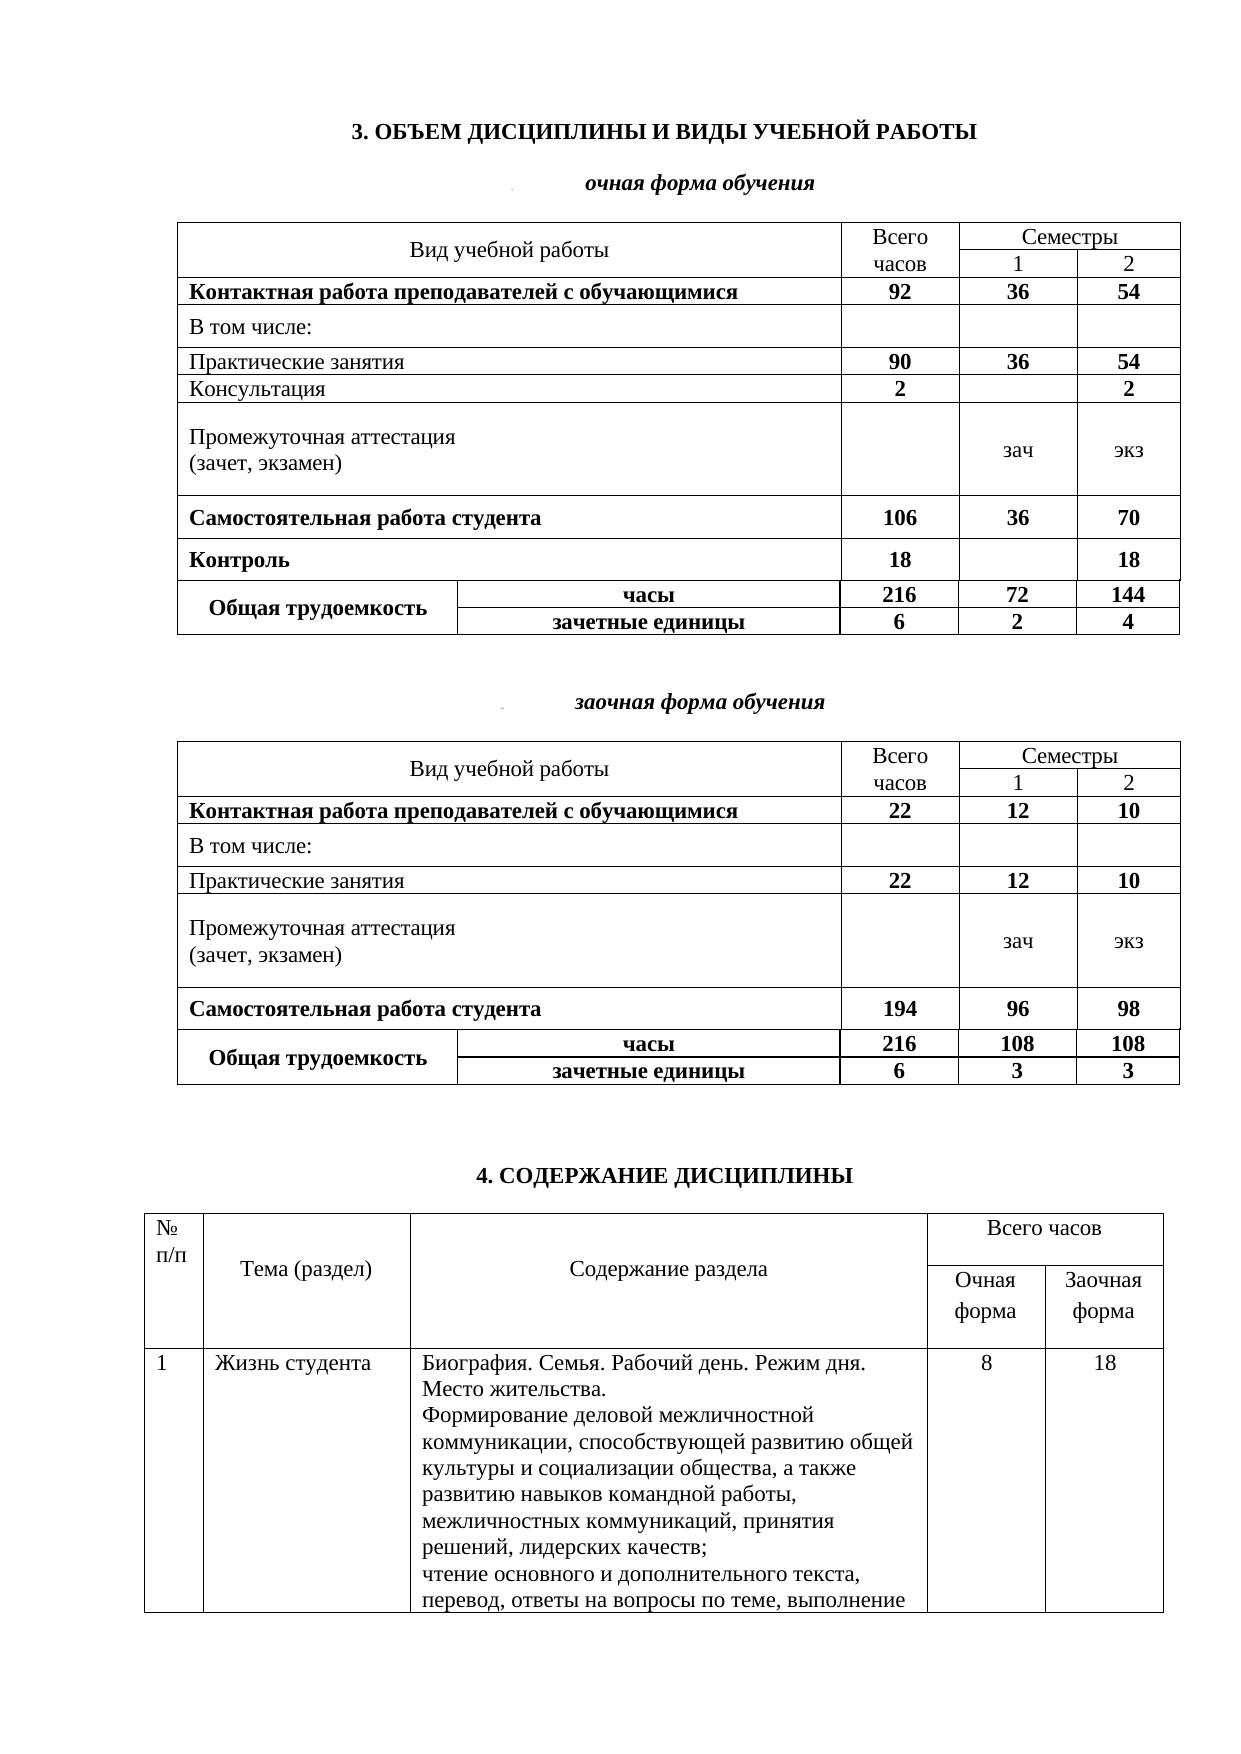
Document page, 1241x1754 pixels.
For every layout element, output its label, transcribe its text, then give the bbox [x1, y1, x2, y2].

table_cell экз [1078, 894, 1180, 987]
table_header Всего часов [842, 223, 959, 277]
table_cell 36 [960, 348, 1077, 374]
table_cell [960, 375, 1077, 402]
table_cell 1 [145, 1349, 203, 1612]
table_cell 10 [1078, 797, 1180, 823]
table_cell 216 [841, 1030, 958, 1056]
table_cell 2 [1078, 769, 1180, 796]
table_cell 6 [841, 1058, 958, 1084]
table_cell 2 [1078, 375, 1180, 402]
table_cell Промежуточная аттестация (зачет, экзамен) [178, 403, 841, 495]
table_cell часы [458, 581, 839, 607]
table_cell 72 [959, 581, 1076, 607]
table_cell [960, 824, 1077, 866]
table_cell [1078, 824, 1180, 866]
table_cell [842, 824, 959, 866]
table_cell Практические занятия [178, 867, 841, 893]
table_cell 36 [960, 278, 1077, 304]
table_cell 6 [841, 608, 958, 634]
table_cell Консультация [178, 375, 841, 402]
table_cell 12 [960, 797, 1077, 823]
table_cell Заочная форма [1046, 1266, 1163, 1348]
table_cell 96 [960, 988, 1077, 1029]
table_cell 2 [1078, 250, 1180, 277]
table_cell 2 [959, 608, 1076, 634]
table_cell 108 [959, 1030, 1076, 1056]
table_cell 1 [960, 769, 1077, 796]
table_cell 54 [1078, 348, 1180, 374]
table_cell [842, 305, 959, 347]
table_cell 18 [1078, 539, 1180, 579]
table_header Всего часов [928, 1214, 1163, 1265]
table_cell 10 [1078, 867, 1180, 893]
list очная форма обучения [177, 169, 1152, 196]
table_cell 144 [1077, 581, 1179, 607]
table_cell 98 [1078, 988, 1180, 1029]
list заочная форма обучения [177, 688, 1152, 714]
table_header Семестры [960, 742, 1180, 768]
table_cell 194 [842, 988, 959, 1029]
text 3. ОБЪЕМ ДИСЦИПЛИНЫ И ВИДЫ УЧЕБНОЙ РАБОТЫ [177, 118, 1152, 144]
table_cell 106 [842, 496, 959, 537]
table_cell 216 [841, 581, 958, 607]
table_cell 36 [960, 496, 1077, 537]
table_cell зач [960, 403, 1077, 495]
table_cell часы [458, 1030, 839, 1056]
table_cell В том числе: [178, 824, 841, 866]
table_header Содержание раздела [411, 1214, 927, 1348]
table_cell 2 [842, 375, 959, 402]
table_cell Общая трудоемкость [178, 1030, 457, 1084]
table_header Вид учебной работы [178, 742, 841, 796]
table_cell 108 [1077, 1030, 1179, 1056]
table_cell зачетные единицы [458, 608, 839, 634]
table_cell 92 [842, 278, 959, 304]
table_cell экз [1078, 403, 1180, 495]
table_cell 3 [959, 1058, 1076, 1084]
table_cell Самостоятельная работа студента [178, 496, 841, 537]
table_cell 90 [842, 348, 959, 374]
table_cell Контактная работа преподавателей с обучающимися [178, 797, 841, 823]
table_cell 3 [1077, 1058, 1179, 1084]
table_cell Практические занятия [178, 348, 841, 374]
table_cell 4 [1077, 608, 1179, 634]
table_cell [960, 305, 1077, 347]
table_cell 70 [1078, 496, 1180, 537]
table_cell 8 [928, 1349, 1045, 1612]
table_cell 54 [1078, 278, 1180, 304]
table_cell зач [960, 894, 1077, 987]
table_cell Контактная работа преподавателей с обучающимися [178, 278, 841, 304]
table_cell [842, 894, 959, 987]
table_cell 22 [842, 867, 959, 893]
table_cell Общая трудоемкость [178, 581, 457, 634]
table_header Всего часов [842, 742, 959, 796]
table_header № п/п [145, 1214, 203, 1348]
table_cell Жизнь студента [204, 1349, 410, 1612]
table_cell 18 [842, 539, 959, 579]
table_header Вид учебной работы [178, 223, 841, 277]
table_cell [1078, 305, 1180, 347]
table_cell 1 [960, 250, 1077, 277]
table_cell Очная форма [928, 1266, 1045, 1348]
table_header Семестры [960, 223, 1180, 249]
table_cell Самостоятельная работа студента [178, 988, 841, 1029]
table_cell 12 [960, 867, 1077, 893]
text 4. СОДЕРЖАНИЕ ДИСЦИПЛИНЫ [177, 1162, 1152, 1189]
table_cell В том числе: [178, 305, 841, 347]
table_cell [411, 1349, 927, 1612]
table_cell 22 [842, 797, 959, 823]
table_cell Промежуточная аттестация (зачет, экзамен) [178, 894, 841, 987]
table_header Тема (раздел) [204, 1214, 410, 1348]
table_cell [960, 539, 1077, 579]
table_cell зачетные единицы [458, 1058, 839, 1084]
table_cell [842, 403, 959, 495]
table_cell 18 [1046, 1349, 1163, 1612]
table_cell Контроль [178, 539, 841, 579]
